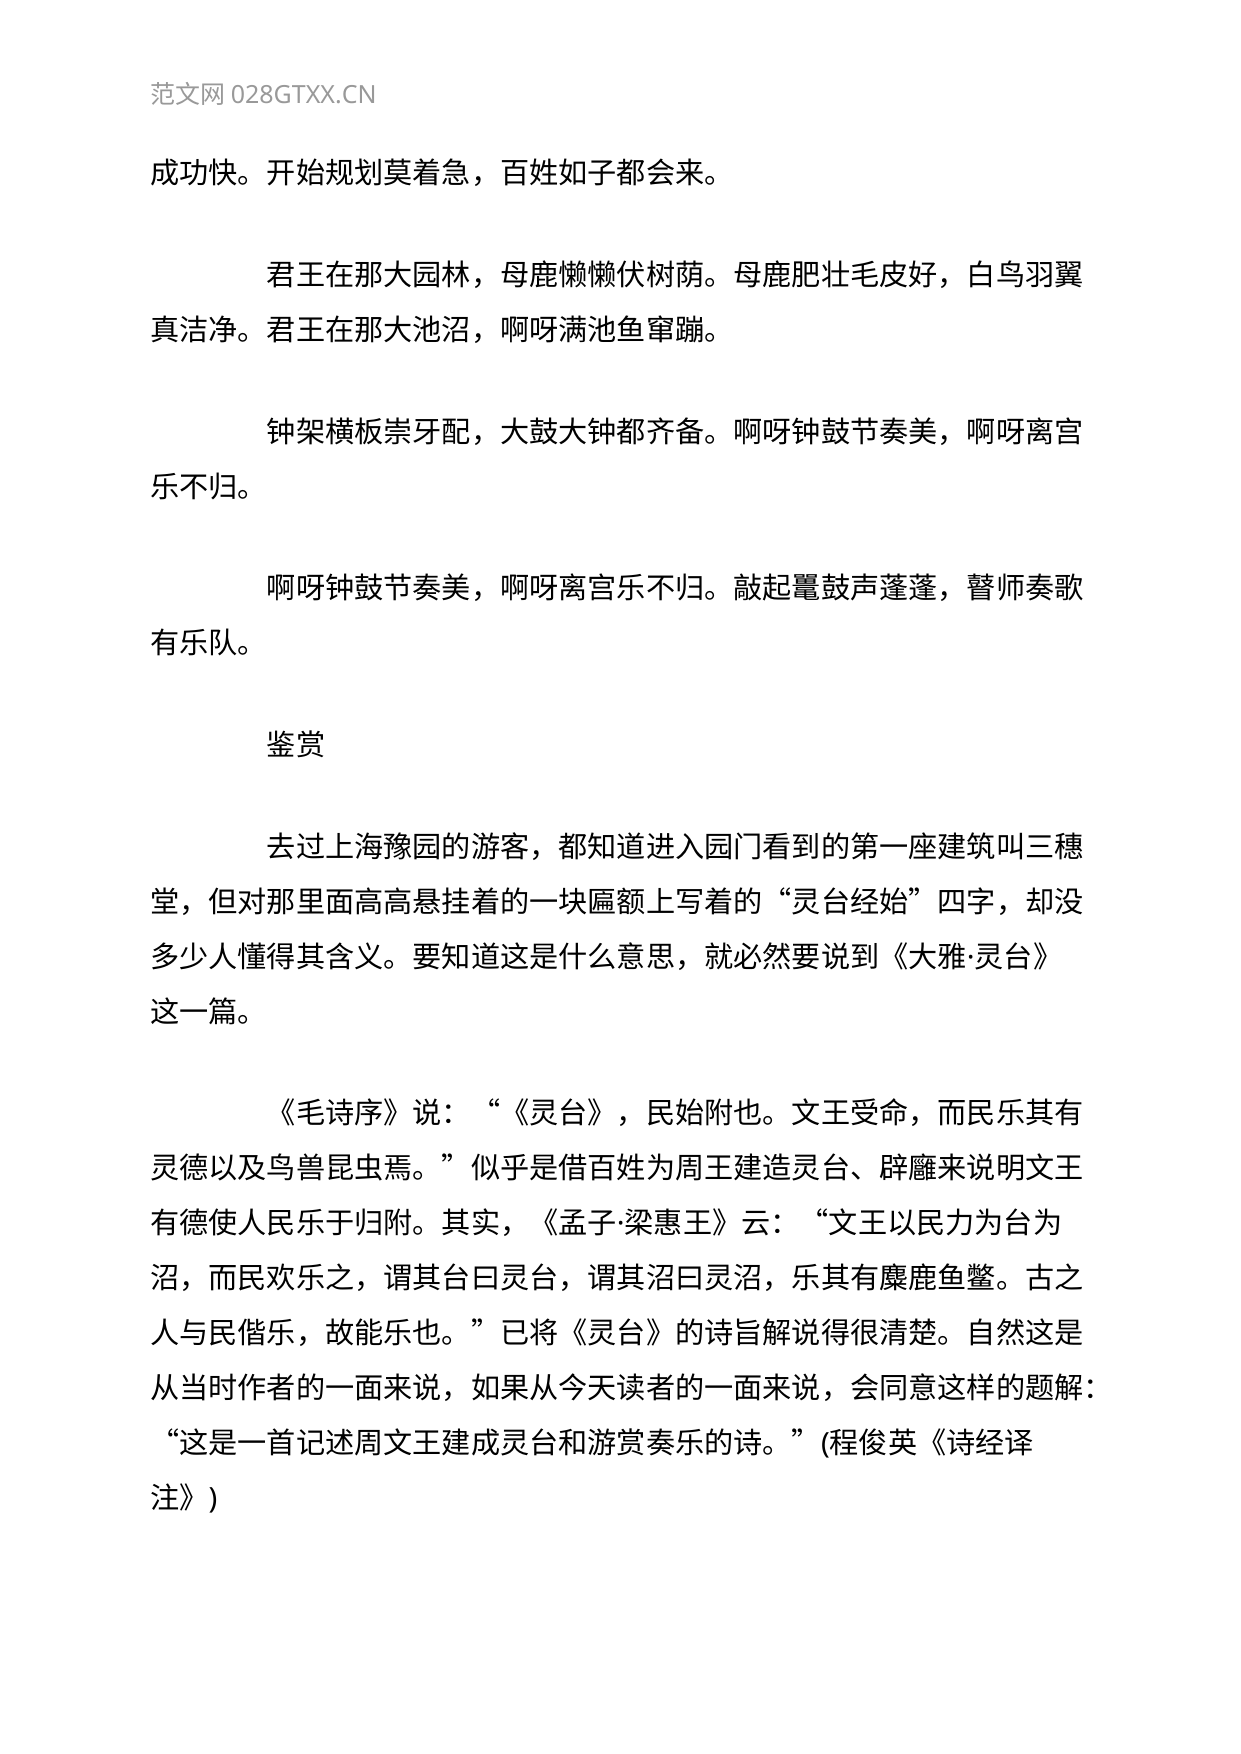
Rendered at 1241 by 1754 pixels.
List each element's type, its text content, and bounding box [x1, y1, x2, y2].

text 啊呀钟鼓节奏美，啊呀离宫乐不归。敲起鼍鼓声蓬蓬，瞽师奏歌有乐队。 [150, 565, 1090, 662]
text 《毛诗序》说：“《灵台》，民始附也。文王受命，而民乐其有灵德以及鸟兽昆虫焉。”似乎是借百姓为周王建造灵台、辟廱来说明文王有德使人民乐于归附。其实，《孟子·梁惠王》云：“文王以民力为台为沼，而民欢乐之，谓其台曰灵台，谓其沼曰灵沼，乐其有麋鹿鱼鳖。古之人与民偕乐，故能乐也。”已将《灵台》的诗旨解说得很清楚。自然这是从当时作者的一面来说，如果从今天读者的一面来说，会同意这样的题解：“这是一首记述周文王建成灵台和游赏奏乐的诗。”(程俊英《诗经译注》) [150, 1090, 1090, 1517]
text 君王在那大园林，母鹿懒懒伏树荫。母鹿肥壮毛皮好，白鸟羽翼真洁净。君王在那大池沼，啊呀满池鱼窜蹦。 [150, 252, 1090, 349]
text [150, 150, 1090, 192]
text 钟架横板崇牙配，大鼓大钟都齐备。啊呀钟鼓节奏美，啊呀离宫乐不归。 [150, 408, 1090, 506]
text 鉴赏 [150, 722, 1090, 764]
text 去过上海豫园的游客，都知道进入园门看到的第一座建筑叫三穗堂，但对那里面高高悬挂着的一块匾额上写着的“灵台经始”四字，却没多少人懂得其含义。要知道这是什么意思，就必然要说到《大雅·灵台》这一篇。 [150, 823, 1090, 1031]
